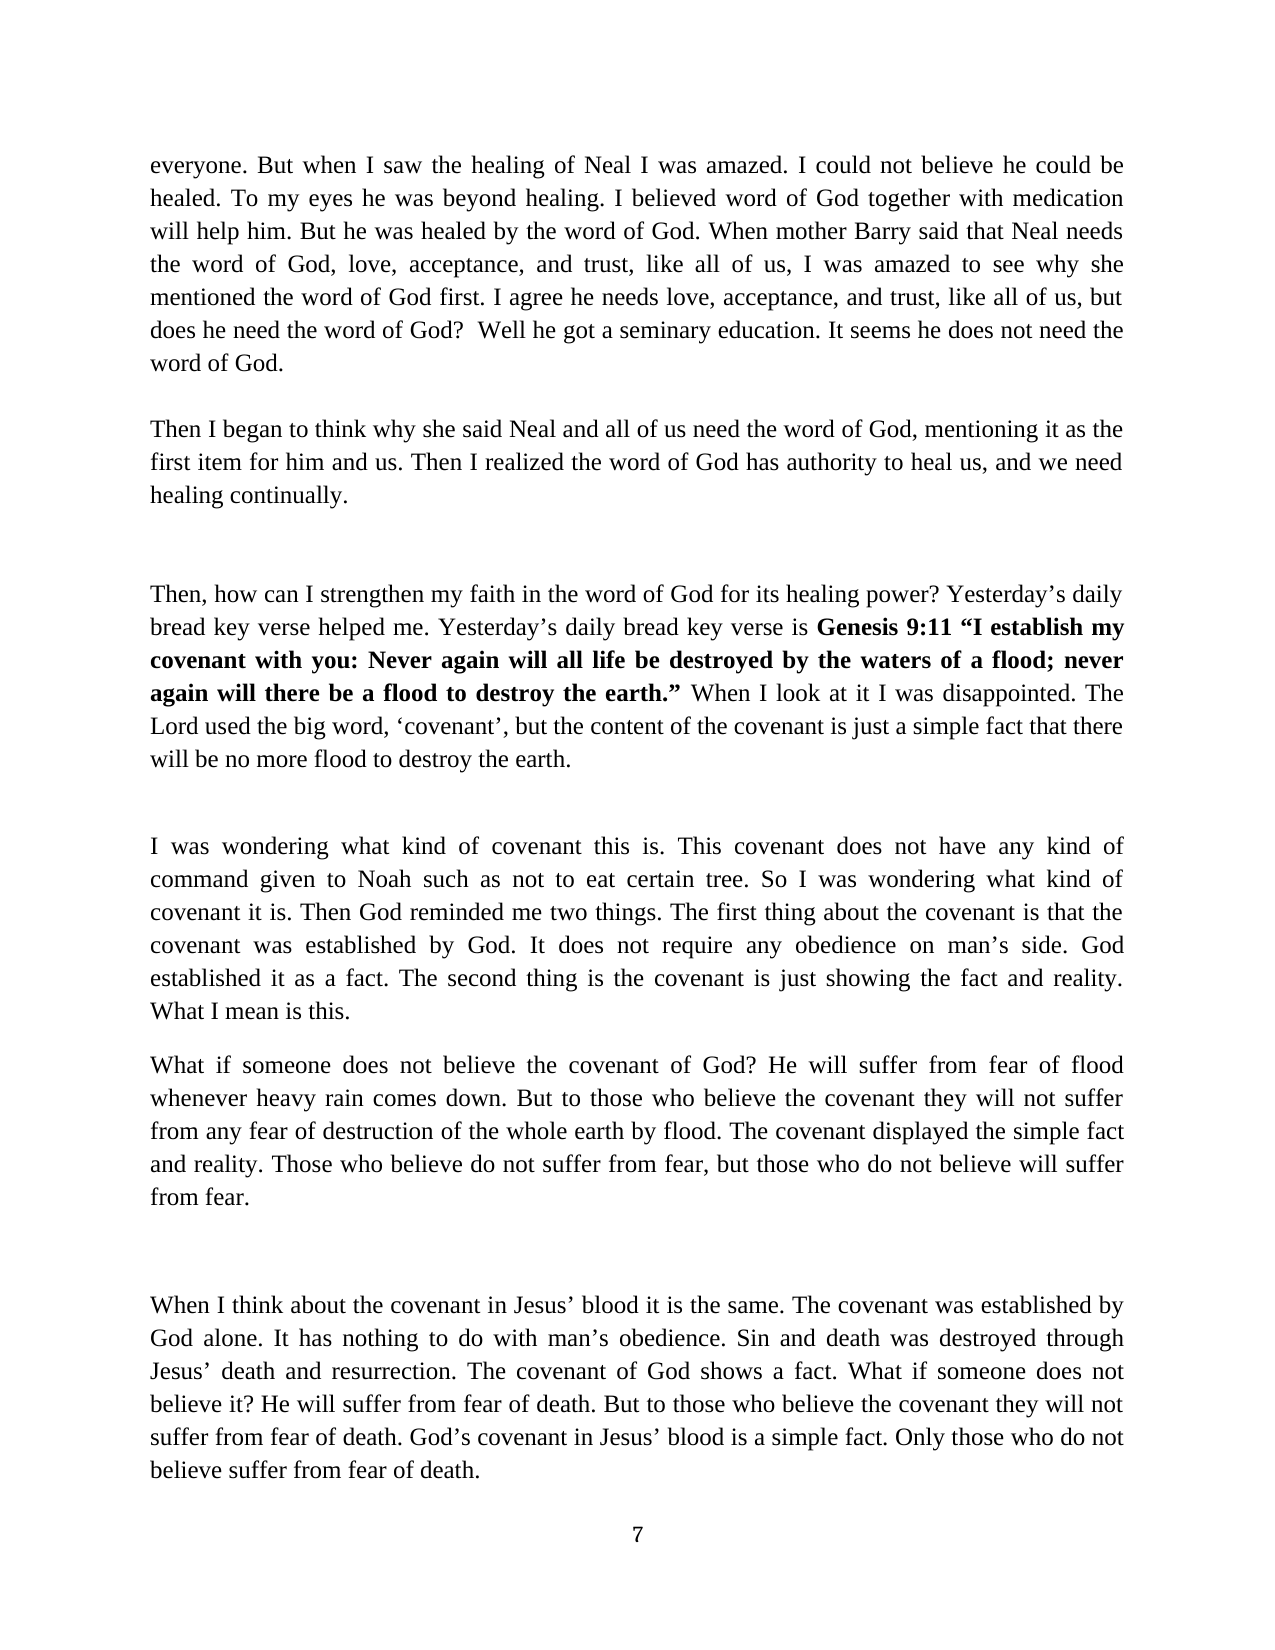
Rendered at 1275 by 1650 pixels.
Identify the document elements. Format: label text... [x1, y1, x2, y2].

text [150, 150, 1125, 377]
text Then, how can I strengthen my faith in the word of God for its healing power? Yesterday’s daily bread key verse helped me. Yesterday’s daily bread key verse is Genesis 9:11 “I establish my covenant with you: Never again will all life be destroyed by the waters of a flood; never again will there be a flood to destroy the earth.” When I look at it I was disappointed. The Lord used the big word, ‘covenant’, but the content of the covenant is just a simple fact that there will be no more flood to destroy the earth. [150, 579, 1125, 773]
text When I think about the covenant in Jesus’ blood it is the same. The covenant was established by God alone. It has nothing to do with man’s obedience. Sin and death was destroyed through Jesus’ death and resurrection. The covenant of God shows a fact. What if someone does not believe it? He will suffer from fear of death. But to those who believe the covenant they will not suffer from fear of death. God’s covenant in Jesus’ blood is a simple fact. Only those who do not believe suffer from fear of death. [150, 1290, 1125, 1484]
text I was wondering what kind of covenant this is. This covenant does not have any kind of command given to Noah such as not to eat certain tree. So I was wondering what kind of covenant it is. Then God reminded me two things. The first thing about the covenant is that the covenant was established by God. It does not require any obedience on man’s side. God established it as a fact. The second thing is the covenant is just showing the fact and reality. What I mean is this. [150, 831, 1125, 1025]
text Then I began to think why she said Neal and all of us need the word of God, mentioning it as the first item for him and us. Then I realized the word of God has authority to heal us, and we need healing continually. [150, 414, 1125, 509]
text What if someone does not believe the covenant of God? He will suffer from fear of flood whenever heavy rain comes down. But to those who believe the covenant they will not suffer from any fear of destruction of the whole earth by flood. The covenant displayed the simple fact and reality. Those who believe do not suffer from fear, but those who do not believe will suffer from fear. [150, 1050, 1125, 1211]
